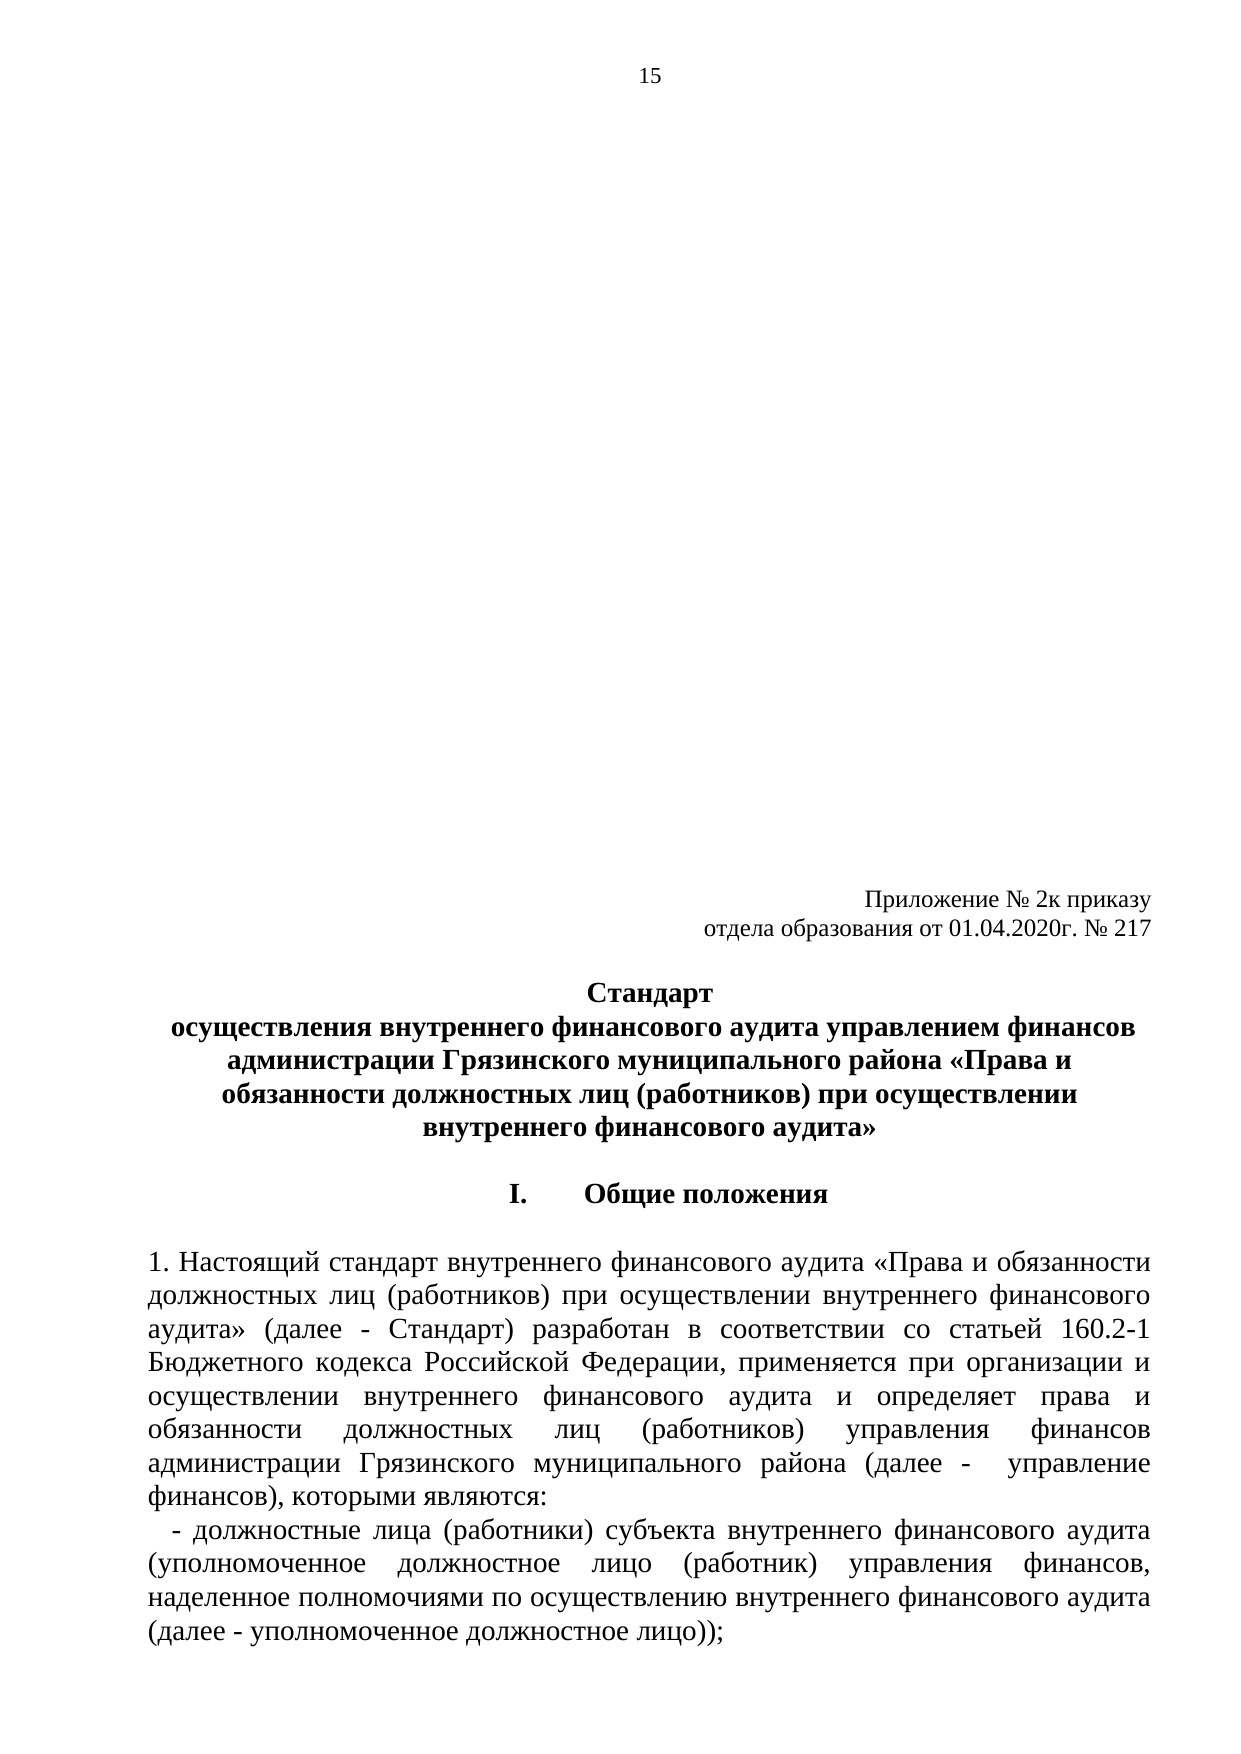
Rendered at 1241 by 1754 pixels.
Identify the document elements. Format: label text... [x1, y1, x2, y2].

text 1. Настоящий стандарт внутреннего финансового аудита «Права и обязанности должностных лиц (работников) при осуществлении внутреннего финансового аудита» (далее - Стандарт) разработан в соответствии со статьей 160.2-1 Бюджетного кодекса Российской Федерации, применяется при организации и осуществлении внутреннего финансового аудита и определяет права и обязанности должностных лиц (работников) управления финансов администрации Грязинского муниципального района (далее - управление финансов), которыми являются: [148, 1244, 1152, 1512]
list Общие положения [185, 1177, 1152, 1210]
text Приложение № 2к приказу [148, 884, 1152, 913]
text - должностные лица (работники) субъекта внутреннего финансового аудита (уполномоченное должностное лицо (работник) управления финансов, наделенное полномочиями по осуществлению внутреннего финансового аудита (далее - уполномоченное должностное лицо)); [148, 1512, 1152, 1646]
text Стандарт [148, 975, 1152, 1009]
text отдела образования от 01.04.2020г. № 217 [148, 913, 1152, 942]
text осуществления внутреннего финансового аудита управлением финансов администрации Грязинского муниципального района «Права и обязанности должностных лиц (работников) при осуществлении внутреннего финансового аудита» [148, 1009, 1152, 1143]
